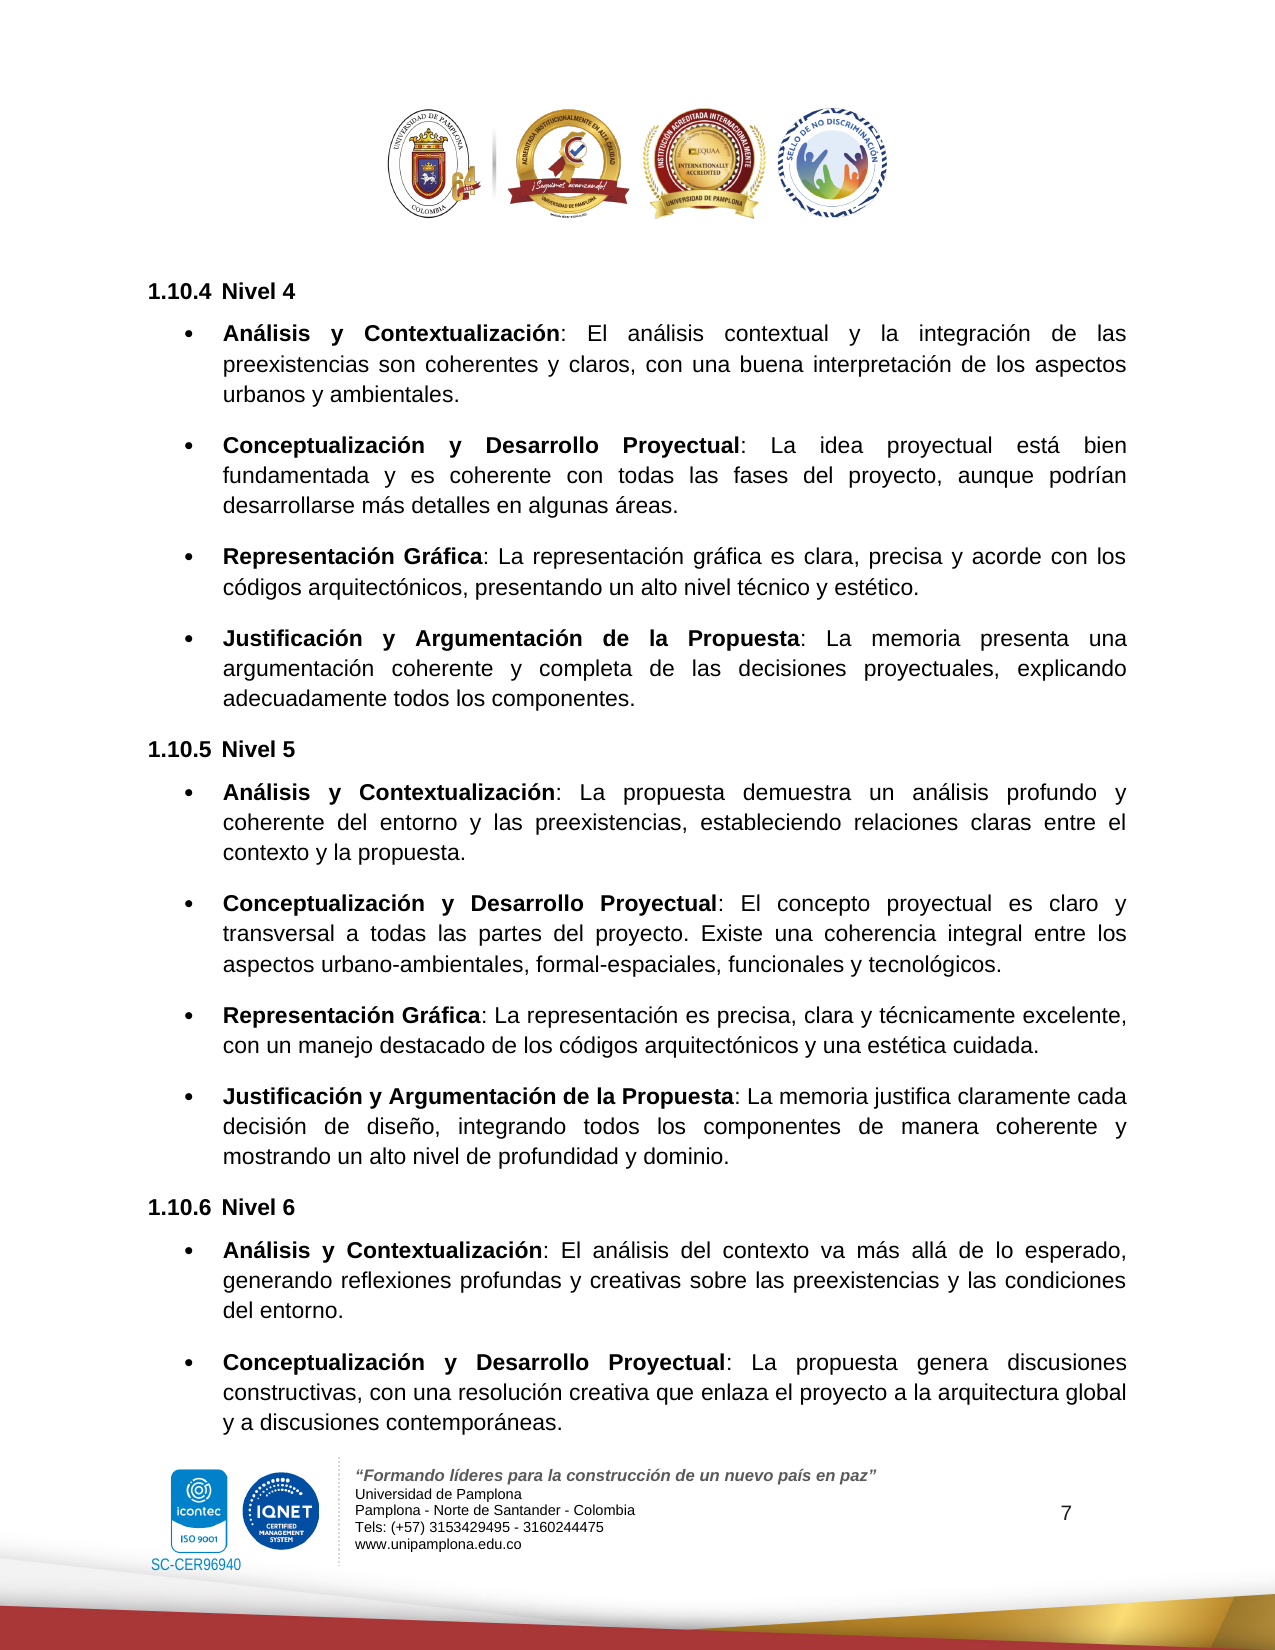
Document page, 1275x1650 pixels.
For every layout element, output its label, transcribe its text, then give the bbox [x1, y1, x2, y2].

list Análisis y Contextualización: El análisis del contexto va más allá de lo esperado, generando reflexiones profundas y creativas sobre las preexistencias y las condiciones del entorno. [185, 1237, 1127, 1324]
list Conceptualización y Desarrollo Proyectual: El concepto proyectual es claro y transversal a todas las partes del proyecto. Existe una coherencia integral entre los aspectos urbano-ambientales, formal-espaciales, funcionales y tecnológicos. [185, 890, 1127, 977]
list Representación Gráfica: La representación gráfica es clara, precisa y acorde con los códigos arquitectónicos, presentando un alto nivel técnico y estético. [185, 543, 1127, 600]
list Conceptualización y Desarrollo Proyectual: La idea proyectual está bien fundamentada y es coherente con todas las fases del proyecto, aunque podrían desarrollarse más detalles en algunas áreas. [185, 432, 1127, 518]
list Justificación y Argumentación de la Propuesta: La memoria presenta una argumentación coherente y completa de las decisiones proyectuales, explicando adecuadamente todos los componentes. [185, 624, 1127, 711]
picture [383, 98, 892, 229]
subtitle Nivel 6 [148, 1194, 1127, 1221]
subtitle Nivel 5 [148, 736, 1127, 762]
list Representación Gráfica: La representación es precisa, clara y técnicamente excelente, con un manejo destacado de los códigos arquitectónicos y una estética cuidada. [185, 1002, 1127, 1058]
list Conceptualización y Desarrollo Proyectual: La propuesta genera discusiones constructivas, con una resolución creativa que enlaza el proyecto a la arquitectura global y a discusiones contemporáneas. [185, 1348, 1127, 1435]
list Justificación y Argumentación de la Propuesta: La memoria justifica claramente cada decisión de diseño, integrando todos los componentes de manera coherente y mostrando un alto nivel de profundidad y dominio. [185, 1083, 1127, 1169]
subtitle Nivel 4 [148, 278, 1127, 304]
list Análisis y Contextualización: La propuesta demuestra un análisis profundo y coherente del entorno y las preexistencias, estableciendo relaciones claras entre el contexto y la propuesta. [185, 779, 1127, 865]
list Análisis y Contextualización: El análisis contextual y la integración de las preexistencias son coherentes y claros, con una buena interpretación de los aspectos urbanos y ambientales. [185, 320, 1127, 407]
picture [0, 1466, 1275, 1650]
